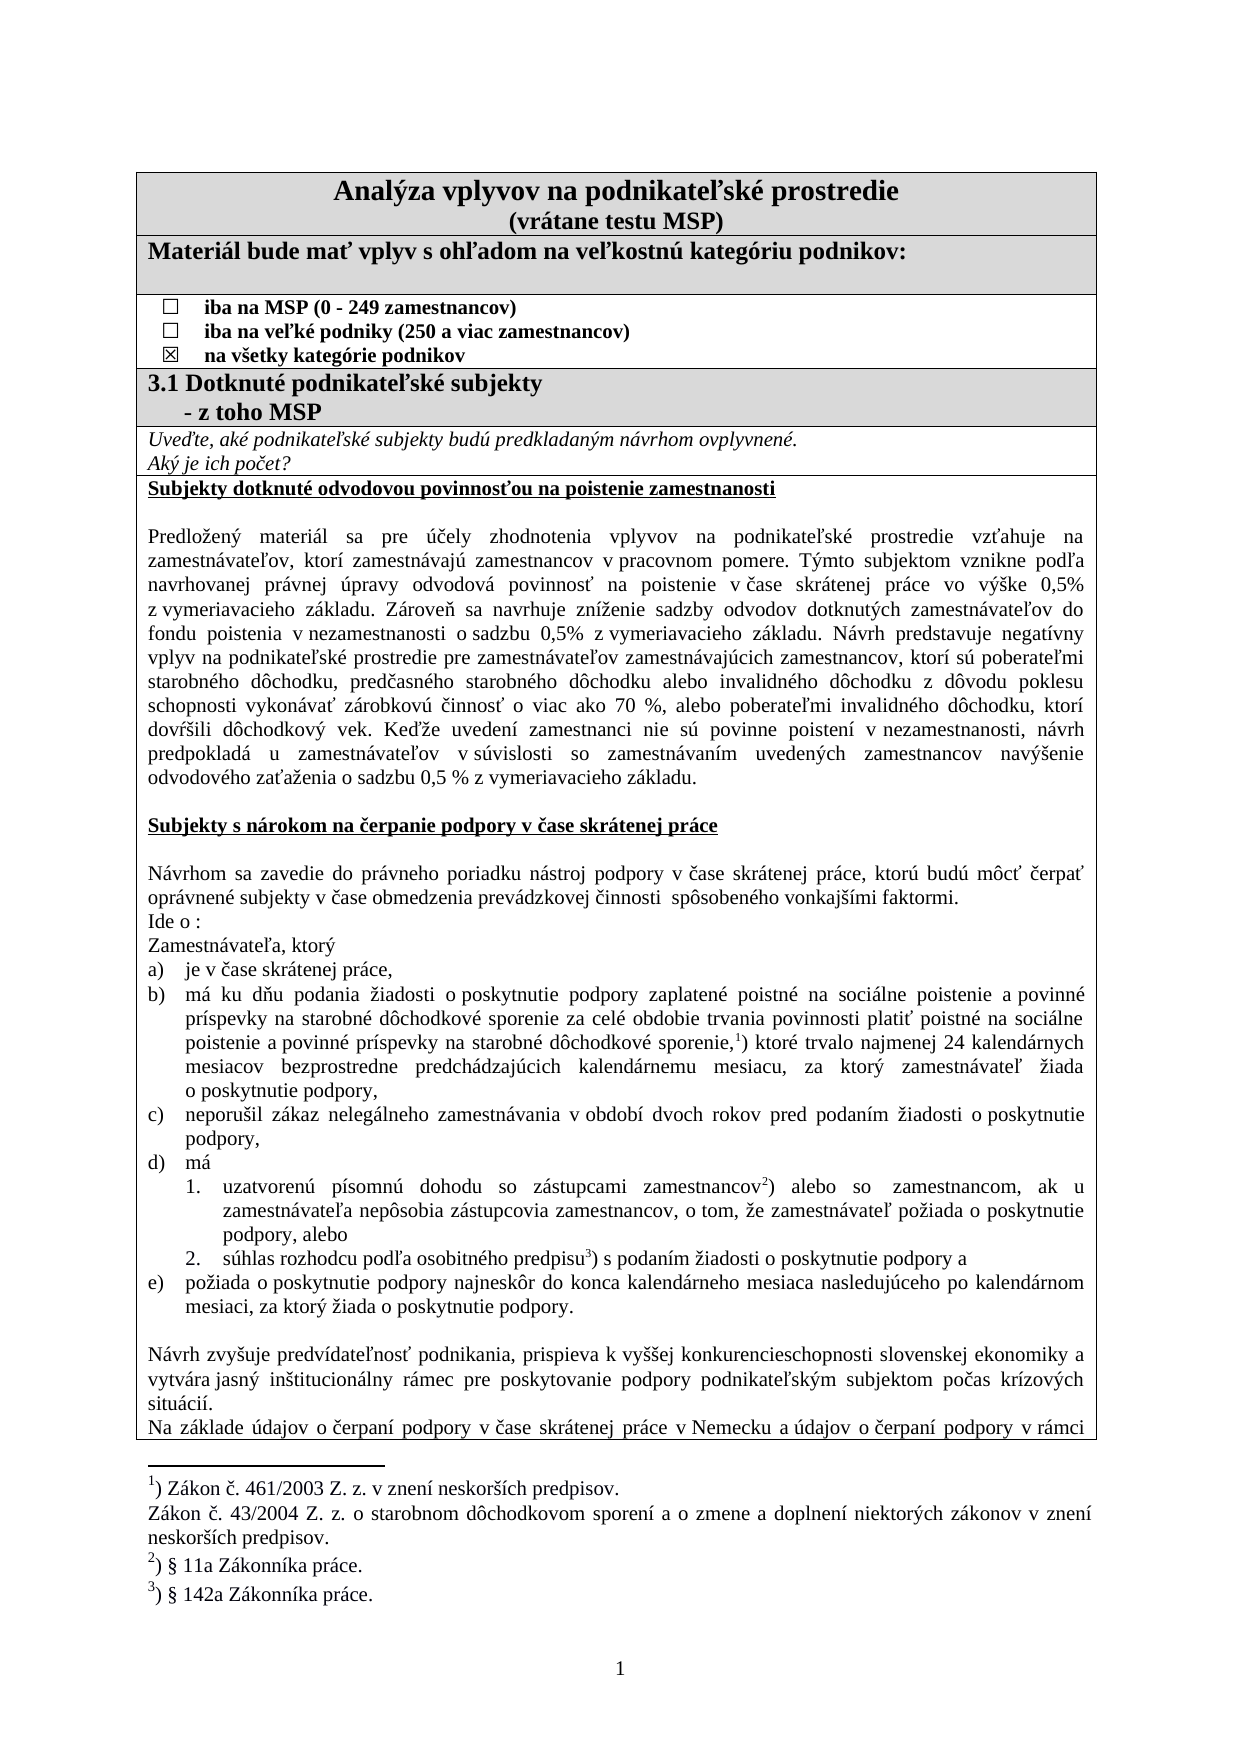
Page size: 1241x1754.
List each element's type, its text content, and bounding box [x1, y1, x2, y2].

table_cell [137, 476, 1096, 1439]
table_cell 3.1 Dotknuté podnikateľské subjekty - z toho MSP [137, 369, 1096, 426]
table_cell Materiál bude mať vplyv s ohľadom na veľkostnú kategóriu podnikov: [137, 236, 1096, 294]
table_cell [137, 295, 1096, 367]
table_cell Uveďte, aké podnikateľské subjekty budú predkladaným návrhom ovplyvnené. Aký je ich počet? [137, 427, 1096, 475]
table_header Analýza vplyvov na podnikateľské prostredie (vrátane testu MSP) [137, 173, 1096, 235]
